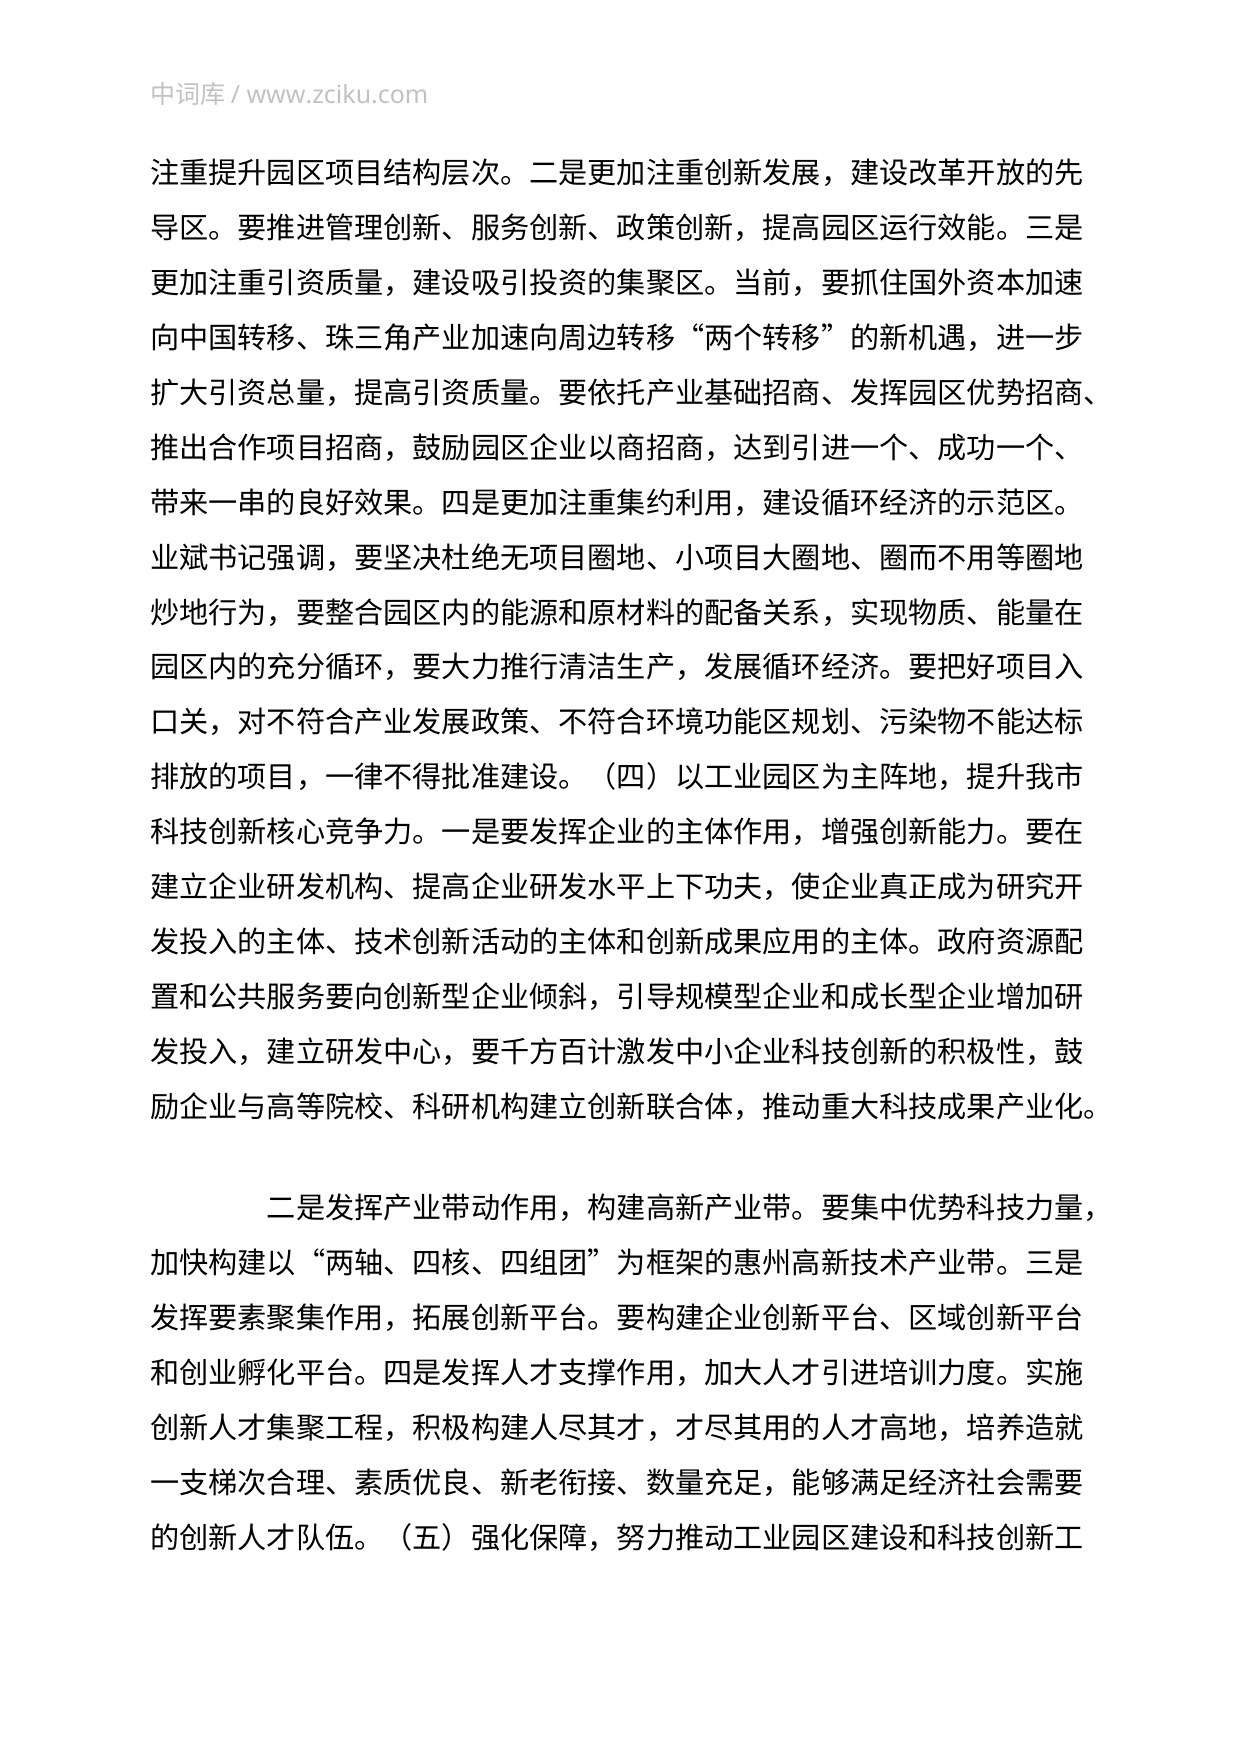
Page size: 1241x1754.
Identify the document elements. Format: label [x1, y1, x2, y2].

text [150, 1185, 1090, 1557]
text [150, 150, 1090, 1126]
